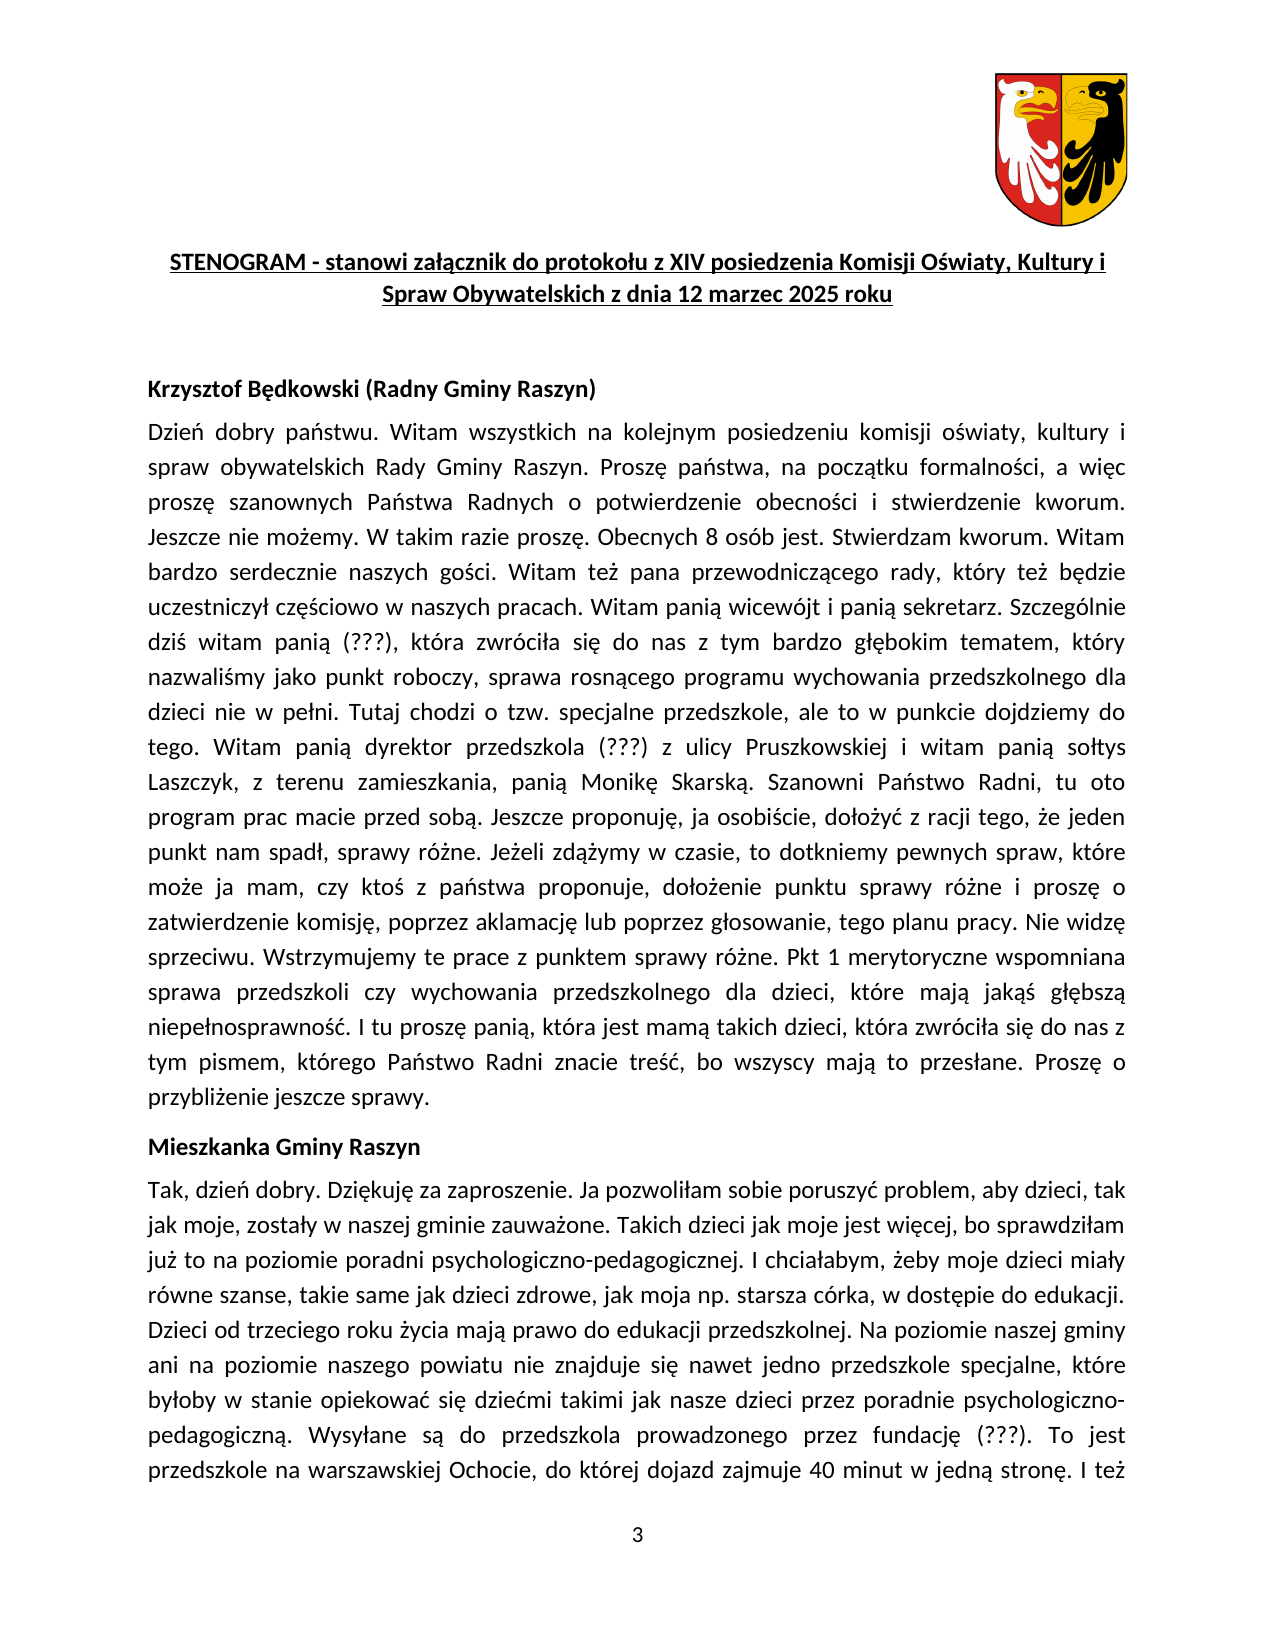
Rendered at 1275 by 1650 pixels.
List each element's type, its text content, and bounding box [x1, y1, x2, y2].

subtitle Krzysztof Będkowski (Radny Gminy Raszyn) [148, 373, 1127, 404]
text STENOGRAM - stanowi załącznik do protokołu z XIV posiedzenia Komisji Oświaty, Kultury i Spraw Obywatelskich z dnia 12 marzec 2025 roku [148, 246, 1127, 309]
text Dzień dobry państwu. Witam wszystkich na kolejnym posiedzeniu komisji oświaty, kultury i spraw obywatelskich Rady Gminy Raszyn. Proszę państwa, na początku formalności, a więc proszę szanownych Państwa Radnych o potwierdzenie obecności i stwierdzenie kworum. Jeszcze nie możemy. W takim razie proszę. Obecnych 8 osób jest. Stwierdzam kworum. Witam bardzo serdecznie naszych gości. Witam też pana przewodniczącego rady, który też będzie uczestniczył częściowo w naszych pracach. Witam panią wicewójt i panią sekretarz. Szczególnie dziś witam panią (???), która zwróciła się do nas z tym bardzo głębokim tematem, który nazwaliśmy jako punkt roboczy, sprawa rosnącego programu wychowania przedszkolnego dla dzieci nie w pełni. Tutaj chodzi o tzw. specjalne przedszkole, ale to w punkcie dojdziemy do tego. Witam panią dyrektor przedszkola (???) z ulicy Pruszkowskiej i witam panią sołtys Laszczyk, z terenu zamieszkania, panią Monikę Skarską. Szanowni Państwo Radni, tu oto program prac macie przed sobą. Jeszcze proponuję, ja osobiście, dołożyć z racji tego, że jeden punkt nam spadł, sprawy różne. Jeżeli zdążymy w czasie, to dotkniemy pewnych spraw, które może ja mam, czy ktoś z państwa proponuje, dołożenie punktu sprawy różne i proszę o zatwierdzenie komisję, poprzez aklamację lub poprzez głosowanie, tego planu pracy. Nie widzę sprzeciwu. Wstrzymujemy te prace z punktem sprawy różne. Pkt 1 merytoryczne wspomniana sprawa przedszkoli czy wychowania przedszkolnego dla dzieci, które mają jakąś głębszą niepełnosprawność. I tu proszę panią, która jest mamą takich dzieci, która zwróciła się do nas z tym pismem, którego Państwo Radni znacie treść, bo wszyscy mają to przesłane. Proszę o przybliżenie jeszcze sprawy. [148, 416, 1127, 1112]
picture [995, 73, 1128, 227]
subtitle Mieszkanka Gminy Raszyn [148, 1131, 1127, 1161]
